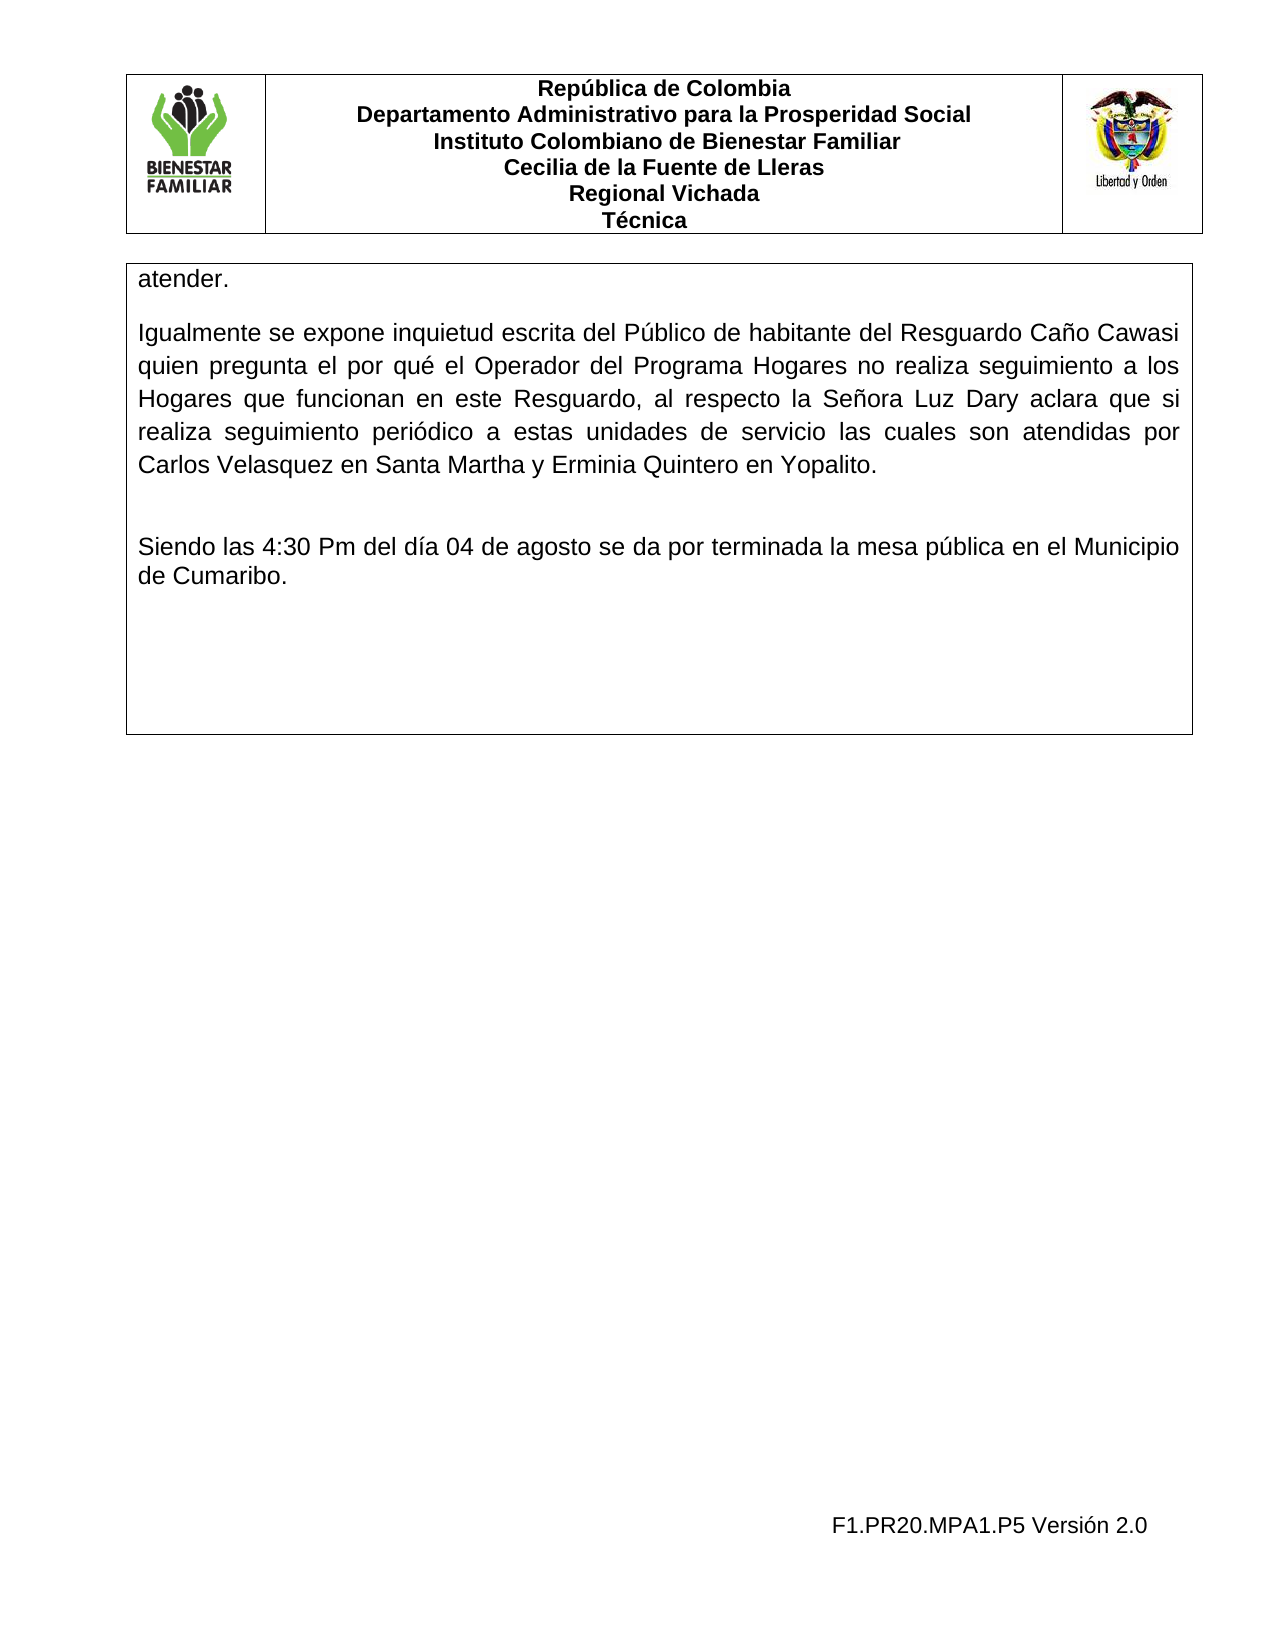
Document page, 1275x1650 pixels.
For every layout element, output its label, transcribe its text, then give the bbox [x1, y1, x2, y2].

picture [146, 85, 232, 193]
picture [1085, 88, 1179, 195]
